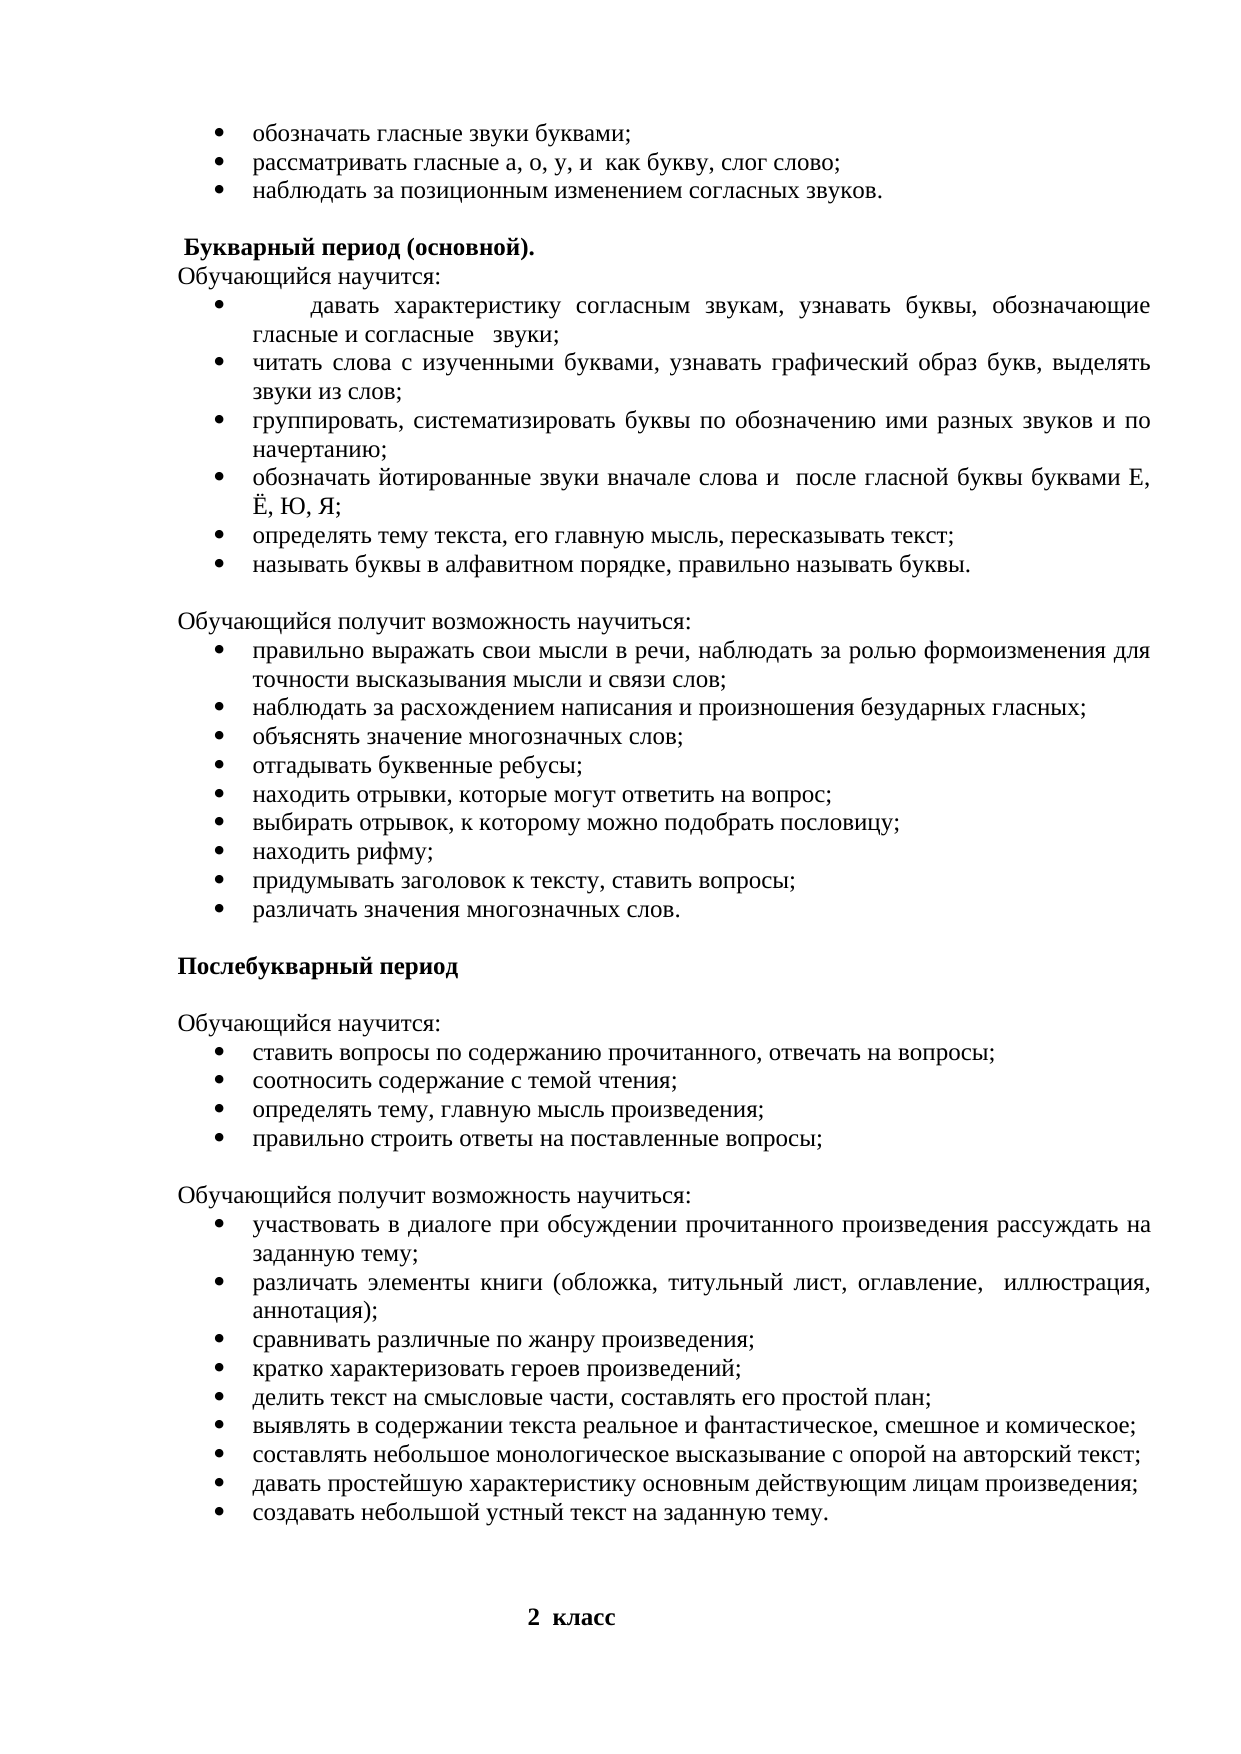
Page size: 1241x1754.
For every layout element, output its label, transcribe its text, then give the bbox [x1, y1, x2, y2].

list различать элементы книги (обложка, титульный лист, оглавление, иллюстрация, аннотация); [215, 1267, 1152, 1324]
list различать значения многозначных слов. [215, 894, 1152, 922]
list сравнивать различные по жанру произведения; [215, 1324, 1152, 1353]
text Обучающийся научится: [177, 261, 1152, 290]
list обозначать гласные звуки буквами; [215, 118, 1152, 147]
text Послебукварный период [177, 951, 1152, 980]
list выбирать отрывок, к которому можно подобрать пословицу; [215, 807, 1152, 836]
text Обучающийся получит возможность научиться: [177, 1180, 1152, 1209]
list придумывать заголовок к тексту, ставить вопросы; [215, 865, 1152, 894]
list составлять небольшое монологическое высказывание с опорой на авторский текст; [215, 1439, 1152, 1468]
list объяснять значение многозначных слов; [215, 721, 1152, 750]
list давать простейшую характеристику основным действующим лицам произведения; [215, 1468, 1152, 1497]
list читать слова с изученными буквами, узнавать графический образ букв, выделять звуки из слов; [215, 347, 1152, 405]
list наблюдать за позиционным изменением согласных звуков. [215, 176, 1152, 204]
list определять тему текста, его главную мысль, пересказывать текст; [215, 520, 1152, 549]
list ставить вопросы по содержанию прочитанного, отвечать на вопросы; [215, 1037, 1152, 1065]
list находить отрывки, которые могут ответить на вопрос; [215, 779, 1152, 807]
list правильно выражать свои мысли в речи, наблюдать за ролью формоизменения для точности высказывания мысли и связи слов; [215, 635, 1152, 692]
list рассматривать гласные а, о, у, и как букву, слог слово; [215, 147, 1152, 176]
list делить текст на смысловые части, составлять его простой план; [215, 1382, 1152, 1410]
list участвовать в диалоге при обсуждении прочитанного произведения рассуждать на заданную тему; [215, 1209, 1152, 1267]
text Обучающийся научится: [177, 1008, 1152, 1037]
list называть буквы в алфавитном порядке, правильно называть буквы. [215, 549, 1152, 577]
list кратко характеризовать героев произведений; [215, 1353, 1152, 1382]
list создавать небольшой устный текст на заданную тему. [215, 1497, 1152, 1525]
list находить рифму; [215, 836, 1152, 865]
list соотносить содержание с темой чтения; [215, 1065, 1152, 1094]
list группировать, систематизировать буквы по обозначению ими разных звуков и по начертанию; [215, 405, 1152, 462]
text 2 класс [177, 1602, 1152, 1631]
text Букварный период (основной). [177, 232, 1152, 261]
list определять тему, главную мысль произведения; [215, 1094, 1152, 1123]
list обозначать йотированные звуки вначале слова и после гласной буквы буквами Е, Ё, Ю, Я; [215, 462, 1152, 520]
list наблюдать за расхождением написания и произношения безударных гласных; [215, 692, 1152, 721]
list отгадывать буквенные ребусы; [215, 750, 1152, 779]
text Обучающийся получит возможность научиться: [177, 606, 1152, 635]
list выявлять в содержании текста реальное и фантастическое, смешное и комическое; [215, 1410, 1152, 1439]
list давать характеристику согласным звукам, узнавать буквы, обозначающие гласные и согласные звуки; [215, 290, 1152, 347]
list правильно строить ответы на поставленные вопросы; [215, 1123, 1152, 1152]
